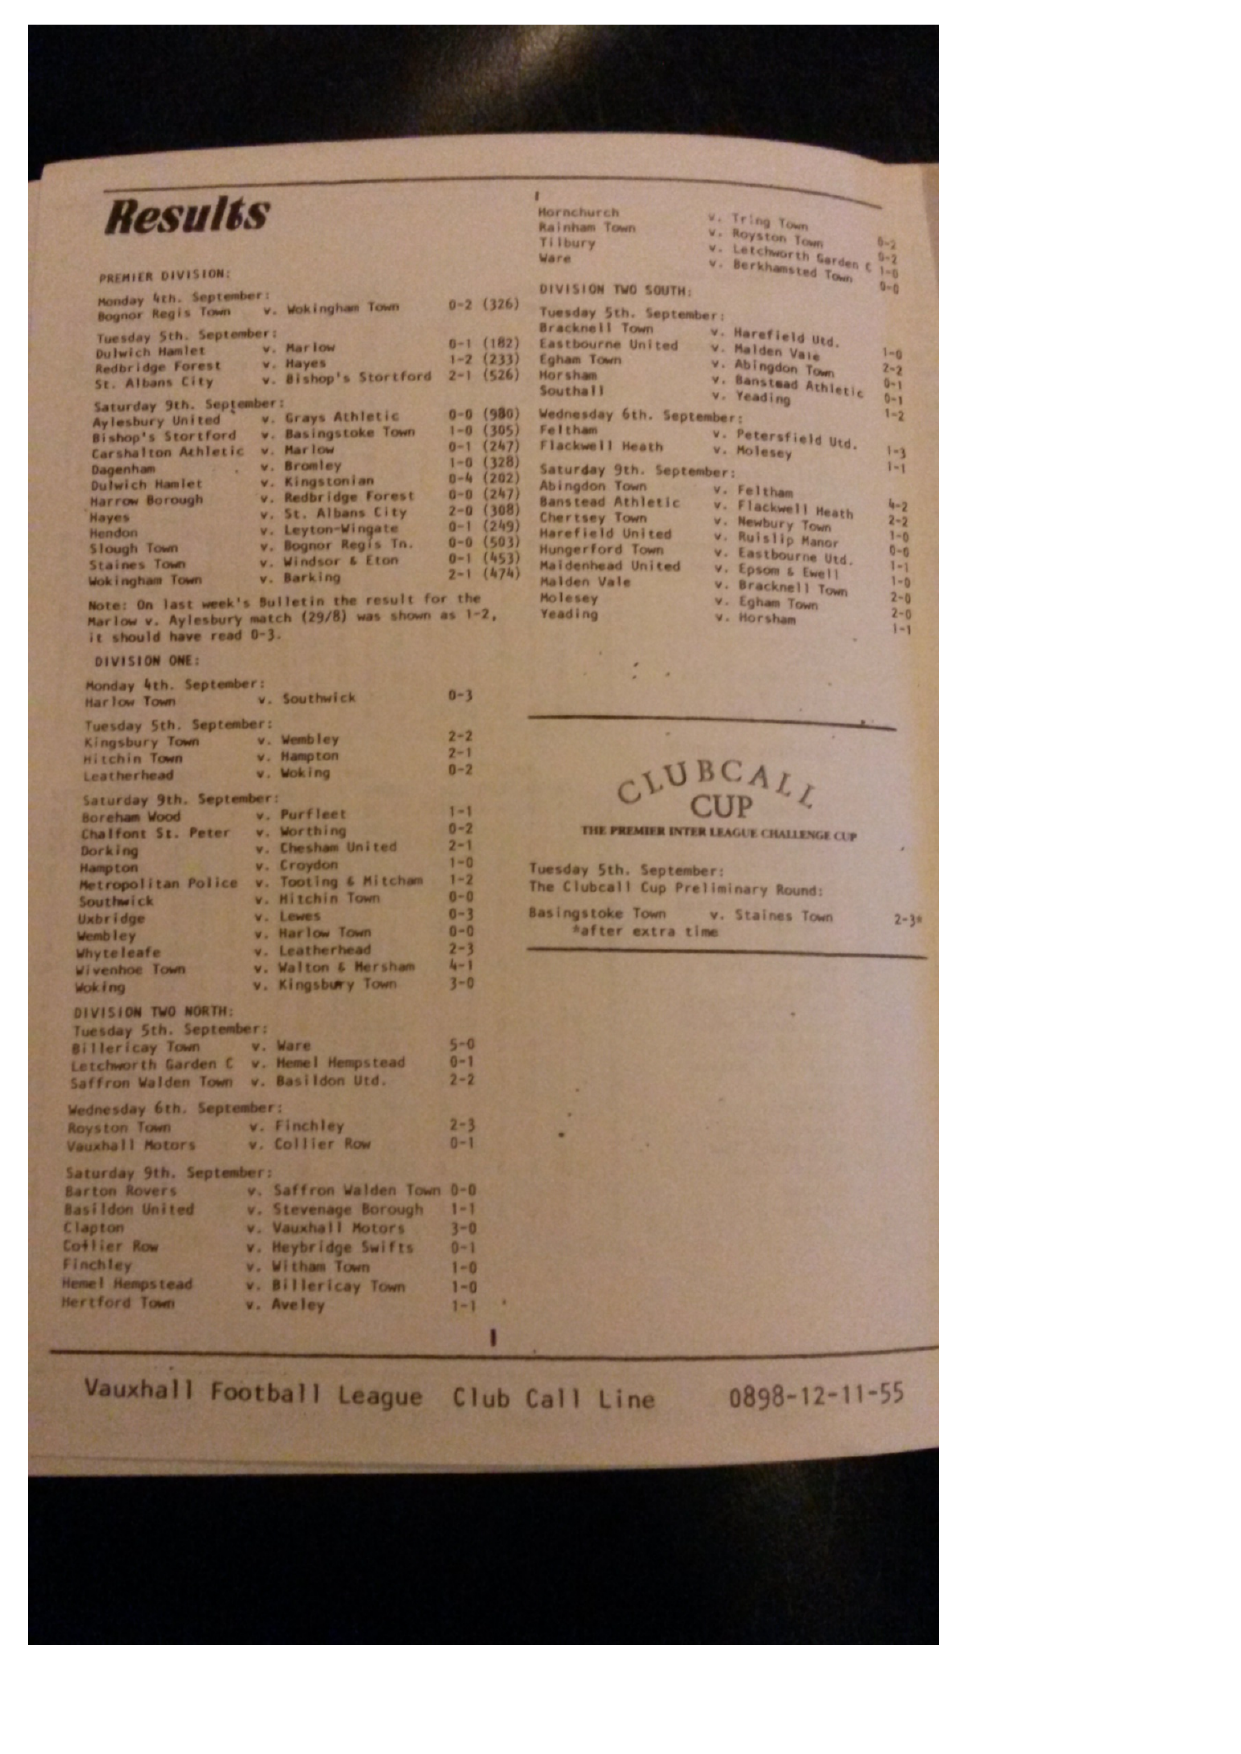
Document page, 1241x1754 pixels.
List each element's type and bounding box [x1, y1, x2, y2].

picture [29, 27, 939, 1645]
